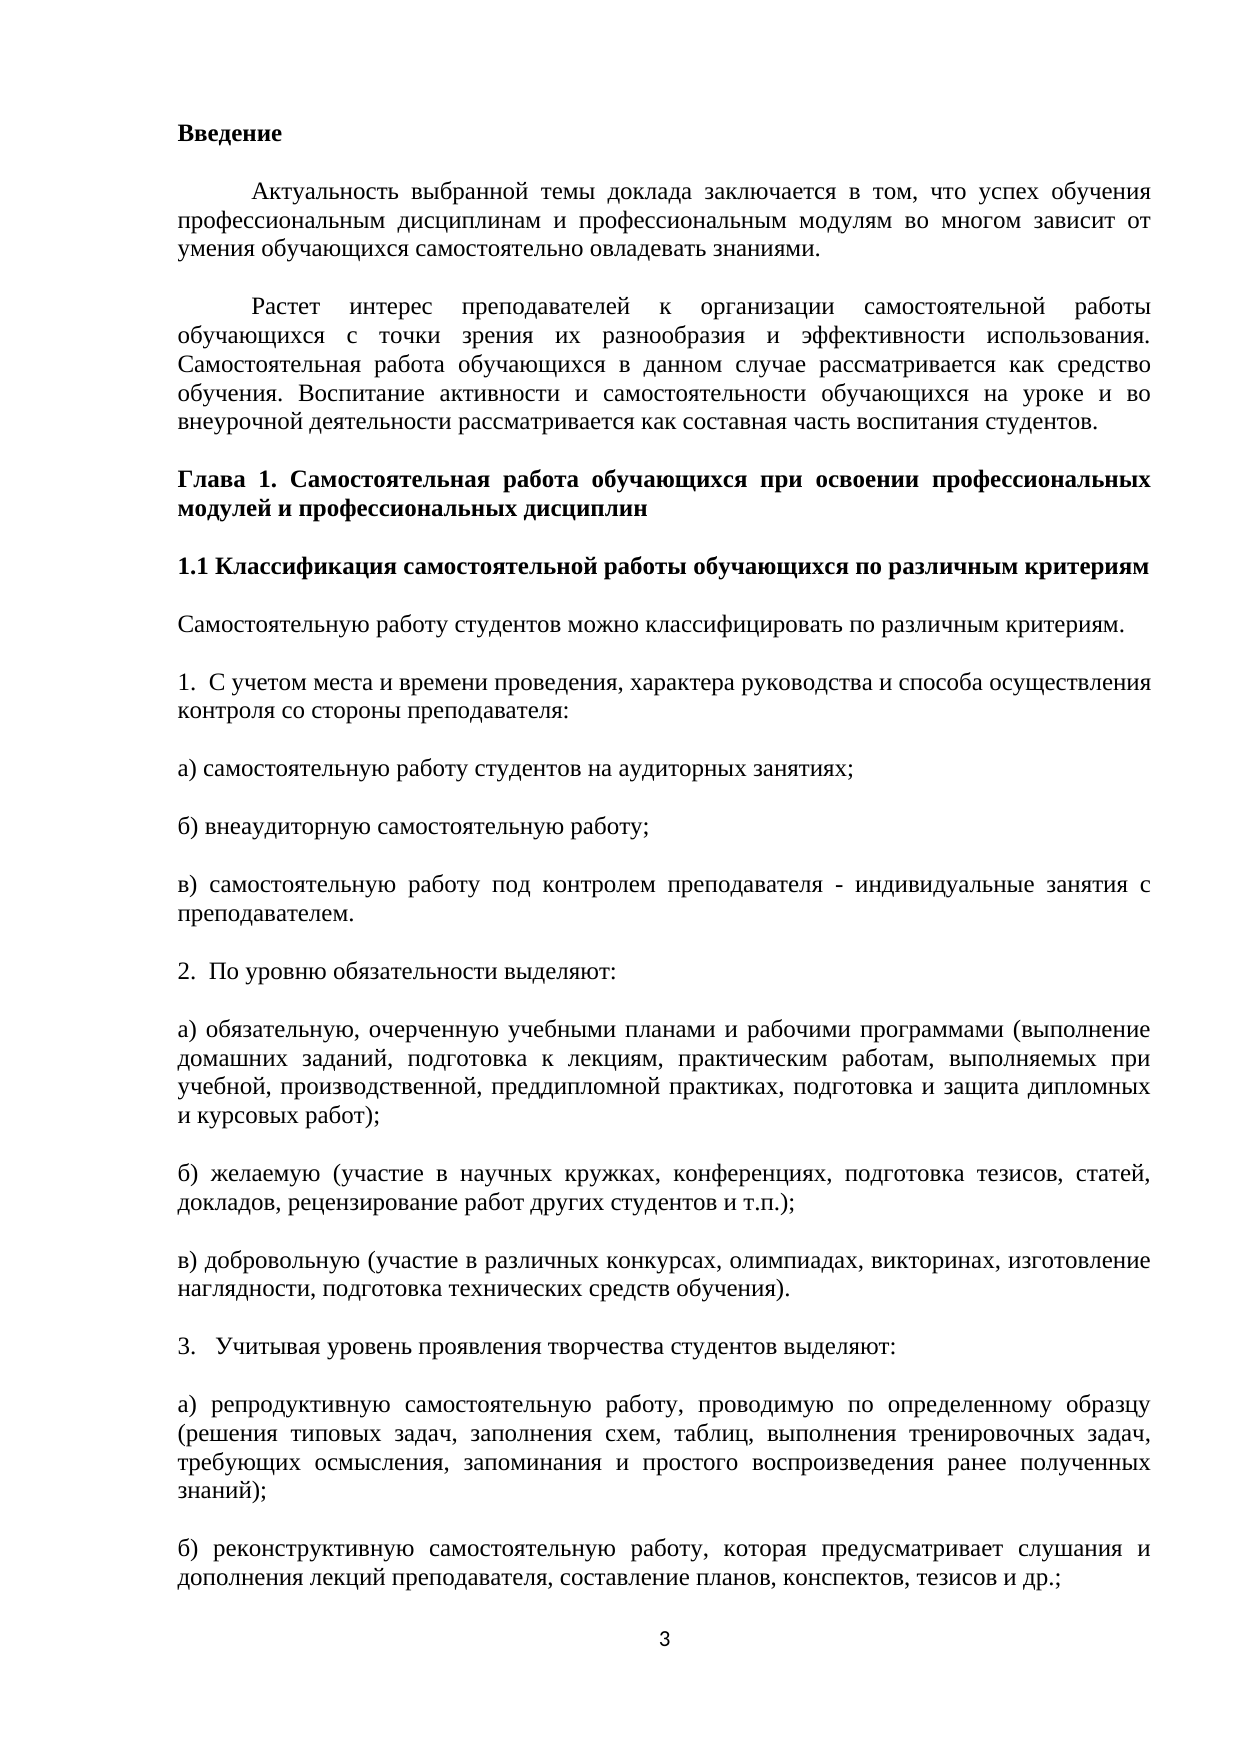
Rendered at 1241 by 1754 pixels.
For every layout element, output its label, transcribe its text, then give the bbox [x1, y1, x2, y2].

text а) обязательную, очерченную учебными планами и рабочими программами (выполнение домашних заданий, подготовка к лекциям, практическим работам, выполняемых при учебной, производственной, преддипломной практиках, подготовка и защита дипломных и курсовых работ); [177, 1014, 1152, 1129]
text Введение [177, 118, 1152, 147]
text б) желаемую (участие в научных кружках, конференциях, подготовка тезисов, статей, докладов, рецензирование работ других студентов и т.п.); [177, 1158, 1152, 1216]
text б) реконструктивную самостоятельную работу, которая предусматривает слушания и дополнения лекций преподавателя, составление планов, конспектов, тезисов и др.; [177, 1533, 1152, 1591]
text 3. Учитывая уровень проявления творчества студентов выделяют: [177, 1331, 1152, 1360]
text в) добровольную (участие в различных конкурсах, олимпиадах, викторинах, изготовление наглядности, подготовка технических средств обучения). [177, 1245, 1152, 1302]
text Глава 1. Самостоятельная работа обучающихся при освоении профессиональных модулей и профессиональных дисциплин [177, 464, 1152, 522]
text а) самостоятельную работу студентов на аудиторных занятиях; [177, 753, 1152, 782]
text в) самостоятельную работу под контролем преподавателя - индивидуальные занятия с преподавателем. [177, 869, 1152, 927]
text 2. По уровню обязательности выделяют: [177, 956, 1152, 985]
text а) репродуктивную самостоятельную работу, проводимую по определенному образцу (решения типовых задач, заполнения схем, таблиц, выполнения тренировочных задач, требующих осмысления, запоминания и простого воспроизведения ранее полученных знаний); [177, 1389, 1152, 1504]
text 1. С учетом места и времени проведения, характера руководства и способа осуществления контроля со стороны преподавателя: [177, 667, 1152, 724]
text Актуальность выбранной темы доклада заключается в том, что успех обучения профессиональным дисциплинам и профессиональным модулям во многом зависит от умения обучающихся самостоятельно овладевать знаниями. [177, 176, 1152, 262]
text б) внеаудиторную самостоятельную работу; [177, 811, 1152, 840]
text Растет интерес преподавателей к организации самостоятельной работы обучающихся с точки зрения их разнообразия и эффективности использования. Самостоятельная работа обучающихся в данном случае рассматривается как средство обучения. Воспитание активности и самостоятельности обучающихся на уроке и во внеурочной деятельности рассматривается как составная часть воспитания студентов. [177, 291, 1152, 435]
text Самостоятельную работу студентов можно классифицировать по различным критериям. [177, 609, 1152, 638]
text 1.1 Классификация самостоятельной работы обучающихся по различным критериям [177, 551, 1152, 580]
